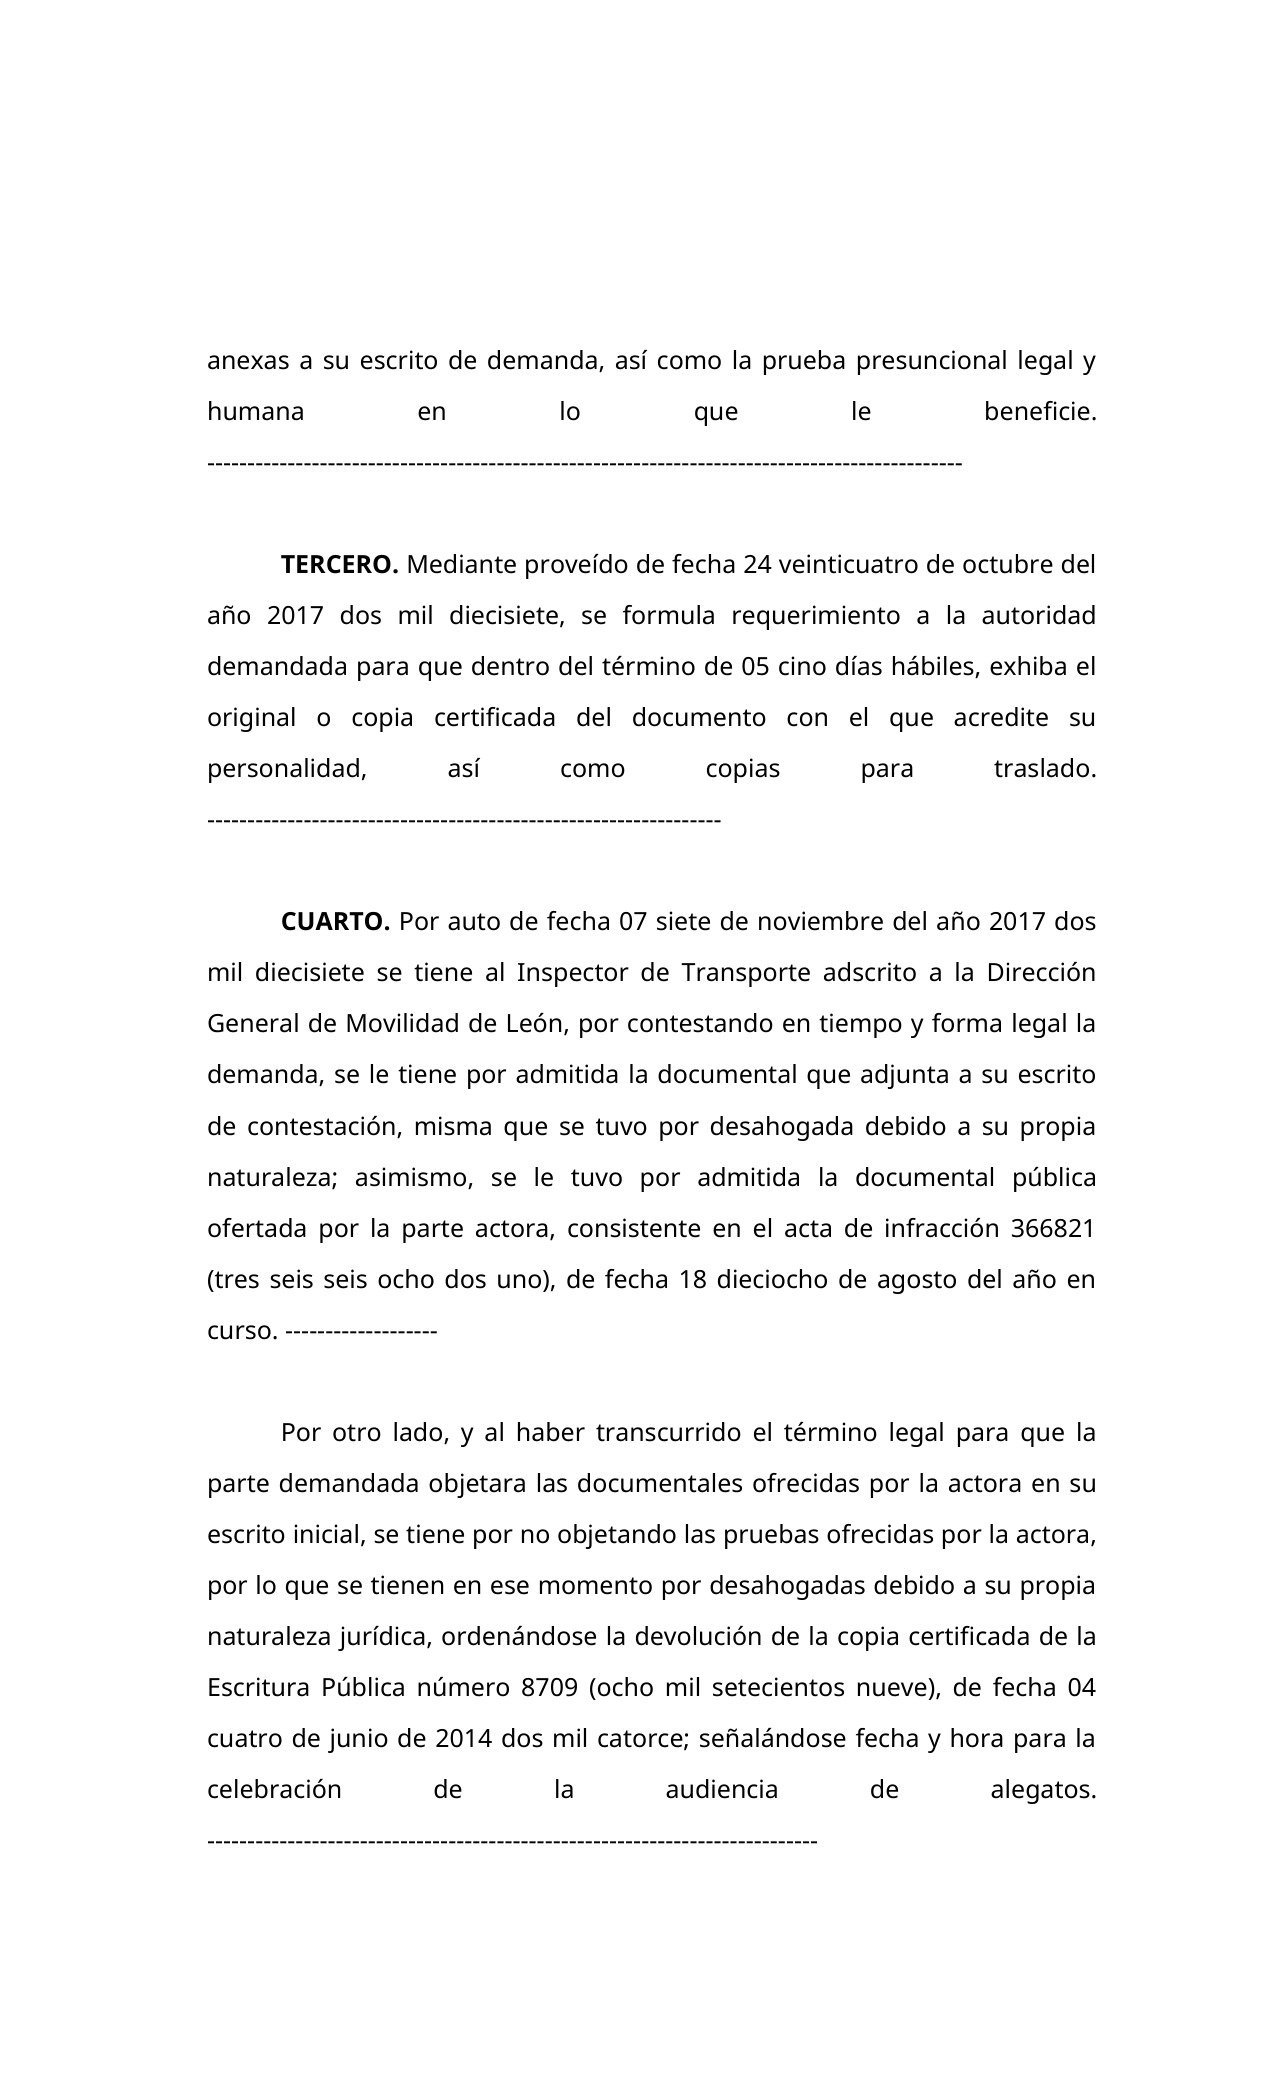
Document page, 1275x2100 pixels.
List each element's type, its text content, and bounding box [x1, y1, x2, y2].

text Por otro lado, y al haber transcurrido el término legal para que la parte demandada objetara las documentales ofrecidas por la actora en su escrito inicial, se tiene por no objetando las pruebas ofrecidas por la actora, por lo que se tienen en ese momento por desahogadas debido a su propia naturaleza jurídica, ordenándose la devolución de la copia certificada de la Escritura Pública número 8709 (ocho mil setecientos nueve), de fecha 04 cuatro de junio de 2014 dos mil catorce; señalándose fecha y hora para la celebración de la audiencia de alegatos. ---------------------------------------------------------------------------- [207, 1414, 1098, 1857]
text TERCERO. Mediante proveído de fecha 24 veinticuatro de octubre del año 2017 dos mil diecisiete, se formula requerimiento a la autoridad demandada para que dentro del término de 05 cino días hábiles, exhiba el original o copia certificada del documento con el que acredite su personalidad, así como copias para traslado. ---------------------------------------------------------------- [207, 547, 1098, 836]
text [207, 343, 1098, 479]
text CUARTO. Por auto de fecha 07 siete de noviembre del año 2017 dos mil diecisiete se tiene al Inspector de Transporte adscrito a la Dirección General de Movilidad de León, por contestando en tiempo y forma legal la demanda, se le tiene por admitida la documental que adjunta a su escrito de contestación, misma que se tuvo por desahogada debido a su propia naturaleza; asimismo, se le tuvo por admitida la documental pública ofertada por la parte actora, consistente en el acta de infracción 366821 (tres seis seis ocho dos uno), de fecha 18 dieciocho de agosto del año en curso. ------------------- [207, 904, 1098, 1346]
